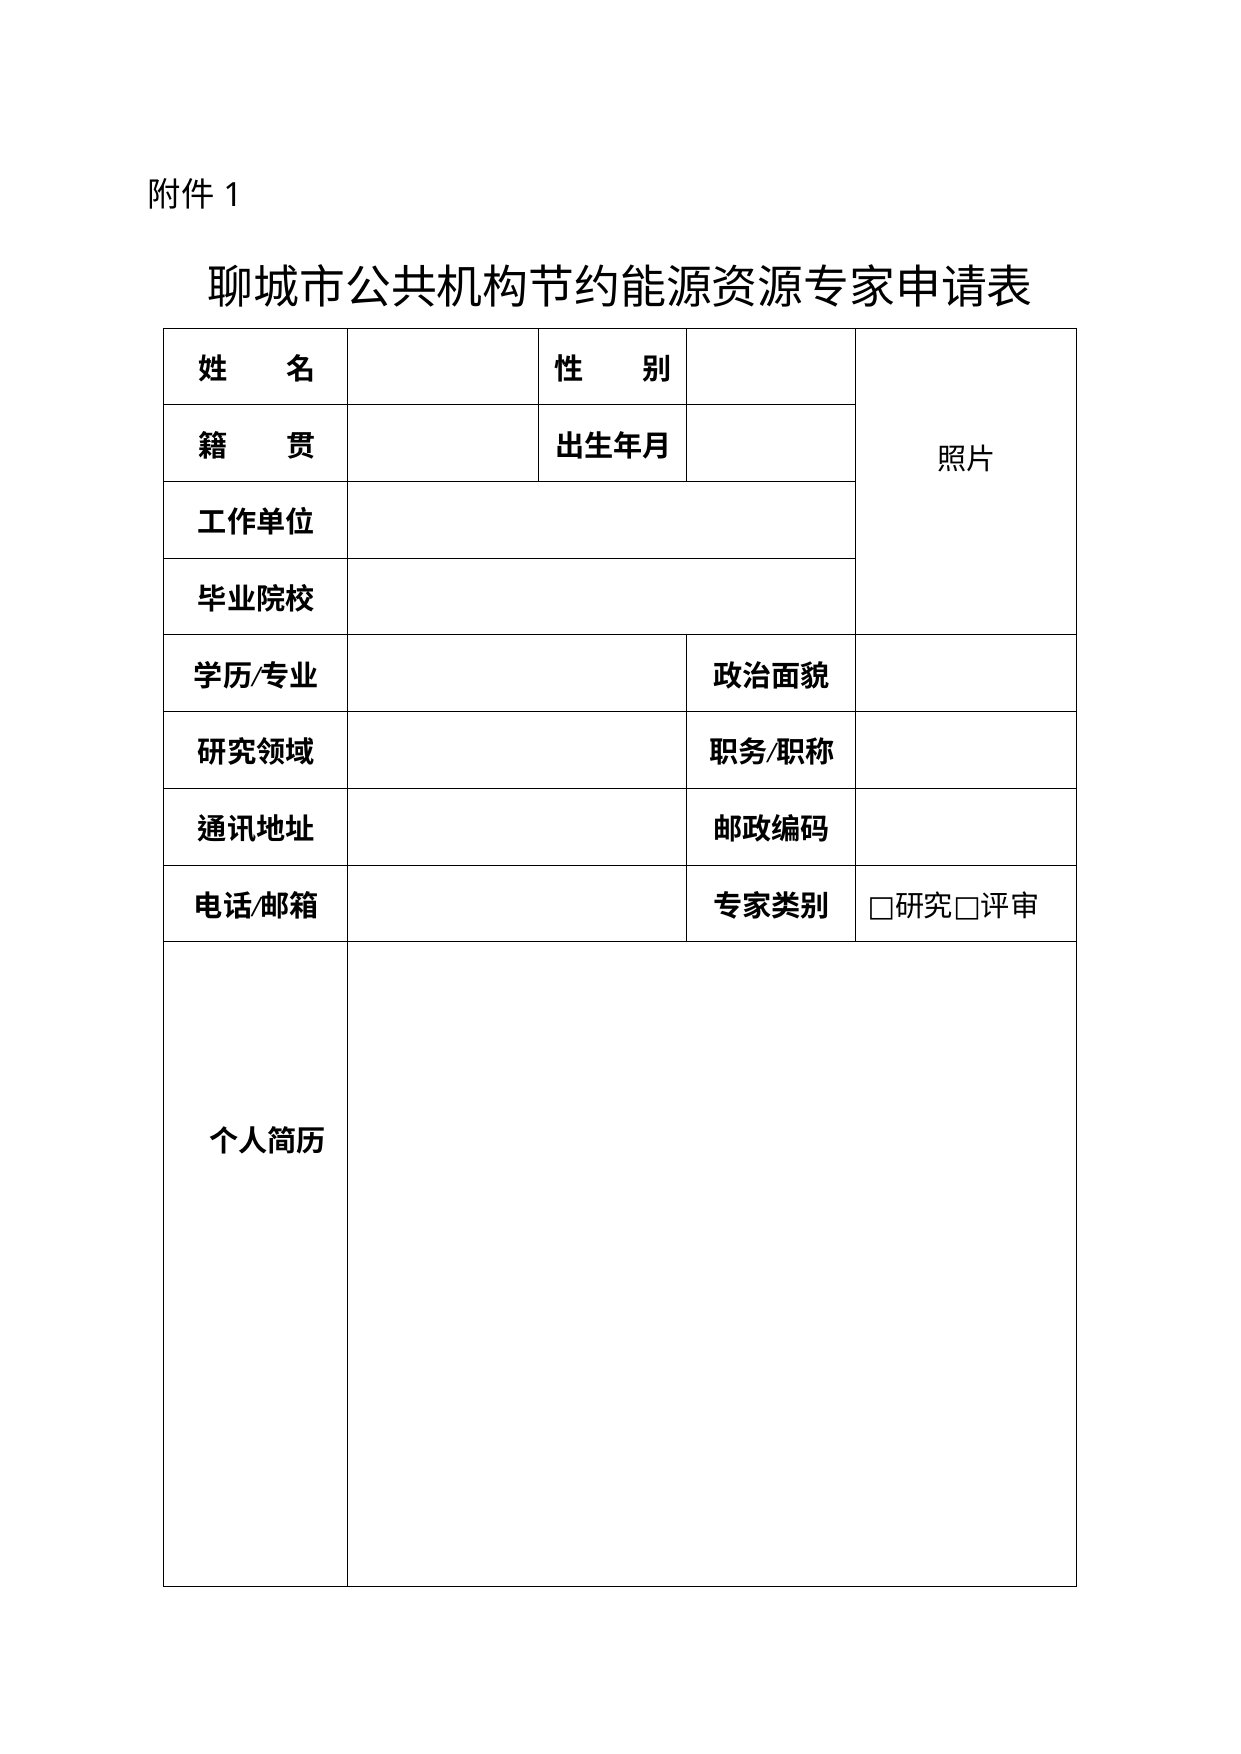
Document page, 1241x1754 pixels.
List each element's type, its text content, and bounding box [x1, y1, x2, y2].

table_cell 出生年月 [539, 405, 686, 481]
table_cell 毕业院校 [164, 559, 347, 634]
table_cell [348, 559, 855, 634]
table_cell 职务/职称 [687, 712, 855, 788]
table_cell 个人简历 [164, 942, 347, 1586]
table_cell 通讯地址 [164, 789, 347, 864]
table_cell 邮政编码 [687, 789, 855, 864]
table_cell □研究□评审 [856, 866, 1076, 941]
table_cell [348, 866, 686, 941]
table_cell 研究领域 [164, 712, 347, 788]
table_cell [348, 712, 686, 788]
subtitle 聊城市公共机构节约能源资源专家申请表 [207, 251, 1121, 317]
table_cell 工作单位 [164, 482, 347, 557]
table_cell [348, 789, 686, 864]
table_cell 籍 贯 [164, 405, 347, 481]
table_header 照片 [856, 329, 1076, 634]
table_cell [856, 712, 1076, 788]
table_header [348, 329, 538, 404]
table_cell [856, 789, 1076, 864]
table_header 性 别 [539, 329, 686, 404]
table_cell [856, 635, 1076, 711]
table_cell [348, 942, 1076, 1586]
table_header [687, 329, 855, 404]
table_cell [348, 482, 855, 557]
table_header 姓 名 [164, 329, 347, 404]
table_cell [348, 635, 686, 711]
table_cell [348, 405, 538, 481]
table_cell 专家类别 [687, 866, 855, 941]
table_cell 学历/专业 [164, 635, 347, 711]
table_cell [687, 405, 855, 481]
text 附件 1 [148, 171, 1121, 217]
table_cell 电话/邮箱 [164, 866, 347, 941]
table_cell 政治面貌 [687, 635, 855, 711]
